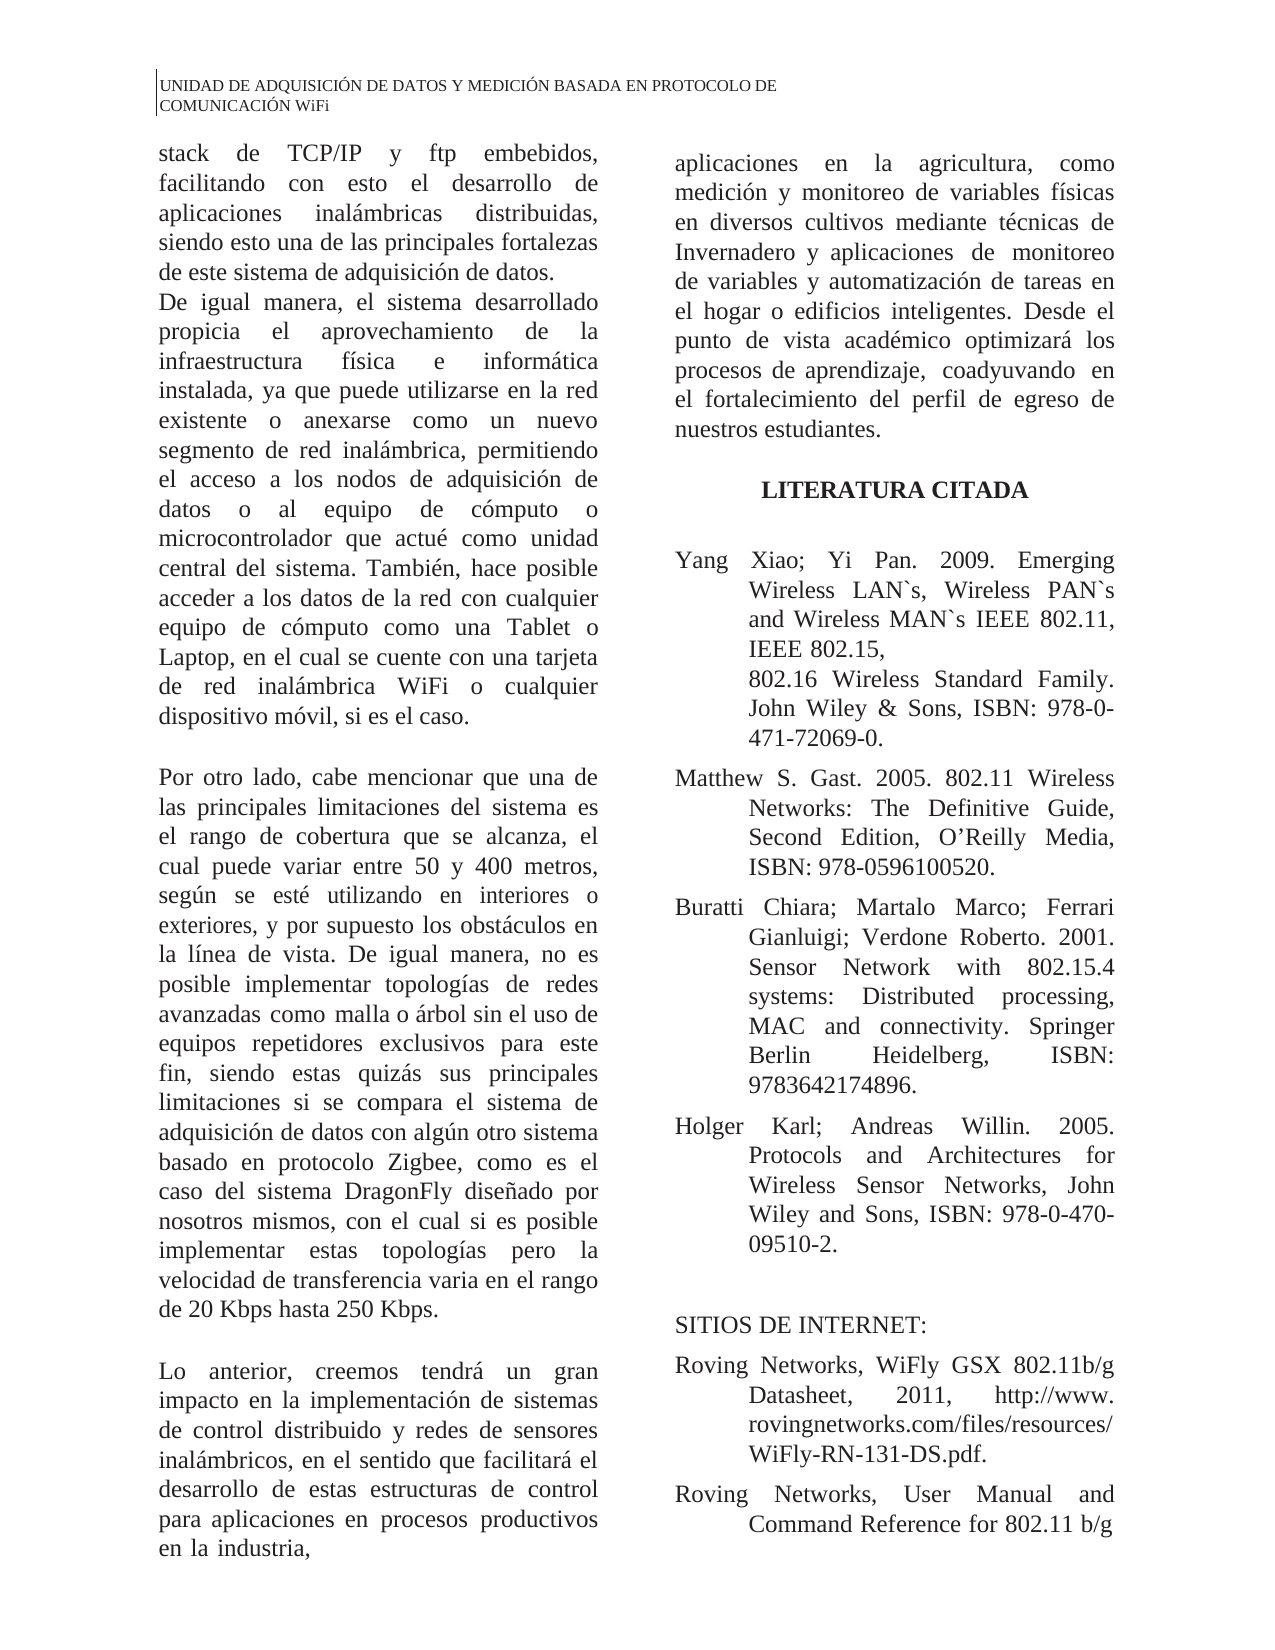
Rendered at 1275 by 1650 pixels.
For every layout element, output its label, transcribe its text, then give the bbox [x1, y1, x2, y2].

text 802.16 Wireless Standard Family. John Wiley & Sons, ISBN: 978-0- 471-72069-0. [748, 664, 1115, 752]
text Roving Networks, User Manual and Command Reference for 802.11 b/g [674, 1479, 1115, 1538]
text Roving Networks, WiFly GSX 802.11b/g Datasheet, 2011, http://www. rovingnetworks.com/files/resources/ WiFly-RN-131-DS.pdf. [674, 1350, 1114, 1468]
text Buratti Chiara; Martalo Marco; Ferrari Gianluigi; Verdone Roberto. 2001. Sensor Network with 802.15.4 systems: Distributed processing, MAC and connectivity. Springer Berlin Heidelberg, ISBN: 9783642174896. [674, 892, 1114, 1099]
subtitle LITERATURA CITADA [761, 475, 1164, 503]
text Yang Xiao; Yi Pan. 2009. Emerging Wireless LAN`s, Wireless PAN`s and Wireless MAN`s IEEE 802.11, IEEE 802.15, [674, 545, 1115, 663]
text aplicaciones en la agricultura, como medición y monitoreo de variables físicas en diversos cultivos mediante técnicas de Invernadero y aplicaciones de monitoreo de variables y automatización de tareas en el hogar o edificios inteligentes. Desde el punto de vista académico optimizará los procesos de aprendizaje, coadyuvando en el fortalecimiento del perfil de egreso de nuestros estudiantes. [674, 148, 1115, 443]
text Lo anterior, creemos tendrá un gran impacto en la implementación de sistemas de control distribuido y redes de sensores inalámbricos, en el sentido que facilitará el desarrollo de estas estructuras de control para aplicaciones en procesos productivos en la industria, [158, 1356, 598, 1562]
text Matthew S. Gast. 2005. 802.11 Wireless Networks: The Definitive Guide, Second Edition, O’Reilly Media, ISBN: 978-0596100520. [674, 763, 1115, 881]
text stack de TCP/IP y ftp embebidos, facilitando con esto el desarrollo de aplicaciones inalámbricas distribuidas, siendo esto una de las principales fortalezas de este sistema de adquisición de datos. [158, 138, 598, 286]
text UNIDAD DE ADQUISICIÓN DE DATOS Y MEDICIÓN BASADA EN PROTOCOLO DE COMUNICACIÓN WiFi [159, 76, 906, 115]
text De igual manera, el sistema desarrollado propicia el aprovechamiento de la infraestructura física e informática instalada, ya que puede utilizarse en la red existente o anexarse como un nuevo segmento de red inalámbrica, permitiendo el acceso a los nodos de adquisición de datos o al equipo de cómputo o microcontrolador que actué como unidad central del sistema. También, hace posible acceder a los datos de la red con cualquier equipo de cómputo como una Tablet o Laptop, en el cual se cuente con una tarjeta de red inalámbrica WiFi o cualquier dispositivo móvil, si es el caso. [158, 287, 598, 730]
text Por otro lado, cabe mencionar que una de las principales limitaciones del sistema es el rango de cobertura que se alcanza, el cual puede variar entre 50 y 400 metros, según se esté utilizando en interiores o exteriores, y por supuesto los obstáculos en la línea de vista. De igual manera, no es posible implementar topologías de redes avanzadas como malla o árbol sin el uso de equipos repetidores exclusivos para este fin, siendo estas quizás sus principales limitaciones si se compara el sistema de adquisición de datos con algún otro sistema basado en protocolo Zigbee, como es el caso del sistema DragonFly diseñado por nosotros mismos, con el cual si es posible implementar estas topologías pero la velocidad de transferencia varia en el rango de 20 Kbps hasta 250 Kbps. [158, 762, 598, 1323]
text SITIOS DE INTERNET: [674, 1310, 1164, 1339]
text Holger Karl; Andreas Willin. 2005. Protocols and Architectures for Wireless Sensor Networks, John Wiley and Sons, ISBN: 978-0-470-09510-2. [674, 1111, 1114, 1258]
